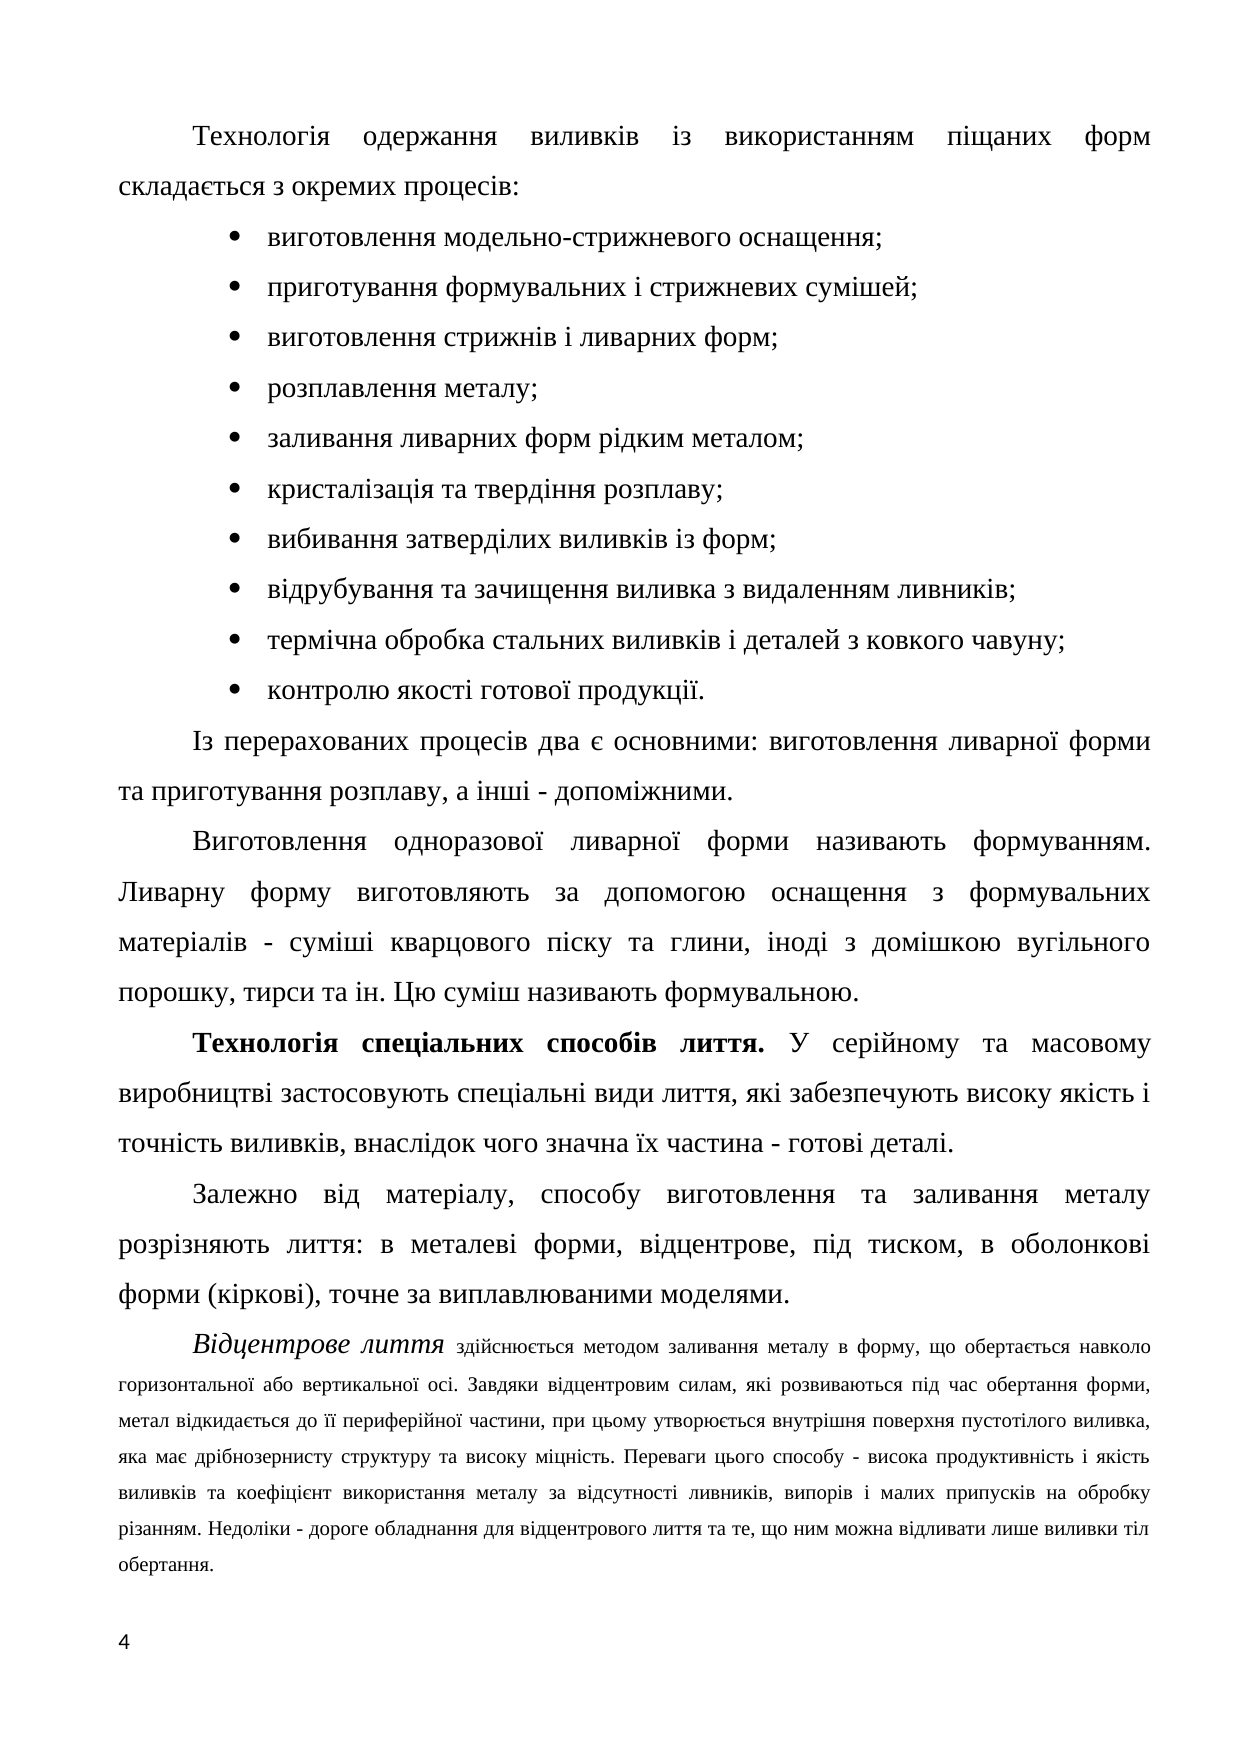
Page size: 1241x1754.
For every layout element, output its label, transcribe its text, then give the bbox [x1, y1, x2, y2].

list вибивання затверділих виливків із форм; [229, 521, 1152, 555]
list контролю якості готової продукції. [229, 672, 1152, 706]
list термічна обробка стальних виливків і деталей з ковкого чавуну; [229, 622, 1152, 656]
list виготовлення стрижнів і ливарних форм; [229, 319, 1152, 353]
text Із перерахованих процесів два є основними: виготовлення ливарної форми та приготування розплаву, а інші - допоміжними. [118, 723, 1152, 807]
list заливання ливарних форм рідким металом; [229, 420, 1152, 454]
text Відцентрове лиття здійснюється методом заливання металу в форму, що обертається навколо горизонтальної або вертикальної осі. Завдяки відцентровим силам, які розвиваються під час обертання форми, метал відкидається до її периферійної частини, при цьому утворюється внутрішня поверхня пустотілого виливка, яка має дрібнозернисту структуру та високу міцність. Переваги цього способу - висока продуктивність і якість виливків та коефіцієнт використання металу за відсутності ливників, випорів і малих припусків на обробку різанням. Недоліки - дороге обладнання для відцентрового лиття та те, що ним можна відливати лише виливки тіл обертання. [118, 1327, 1152, 1576]
text Залежно від матеріалу, способу виготовлення та заливання металу розрізняють лиття: в металеві форми, відцентрове, під тиском, в оболонкові форми (кіркові), точне за виплавлюваними моделями. [118, 1176, 1152, 1310]
text Технологія спеціальних способів лиття. У серійному та масовому виробництві застосовують спеціальні види лиття, які забезпечують високу якість і точність виливків, внаслідок чого значна їх частина - готові деталі. [118, 1025, 1152, 1159]
list розплавлення металу; [229, 370, 1152, 404]
list кристалізація та твердіння розплаву; [229, 471, 1152, 504]
text Виготовлення одноразової ливарної форми називають формуванням. Ливарну форму виготовляють за допомогою оснащення з формувальних матеріалів - суміші кварцового піску та глини, іноді з домішкою вугільного порошку, тирси та ін. Цю суміш називають формувальною. [118, 823, 1152, 1008]
text Технологія одержання виливків із використанням піщаних форм складається з окремих процесів: [118, 118, 1152, 202]
list відрубування та зачищення виливка з видаленням ливників; [229, 572, 1152, 605]
list приготування формувальних і стрижневих сумішей; [229, 269, 1152, 303]
list виготовлення модельно-стрижневого оснащення; [229, 219, 1152, 252]
